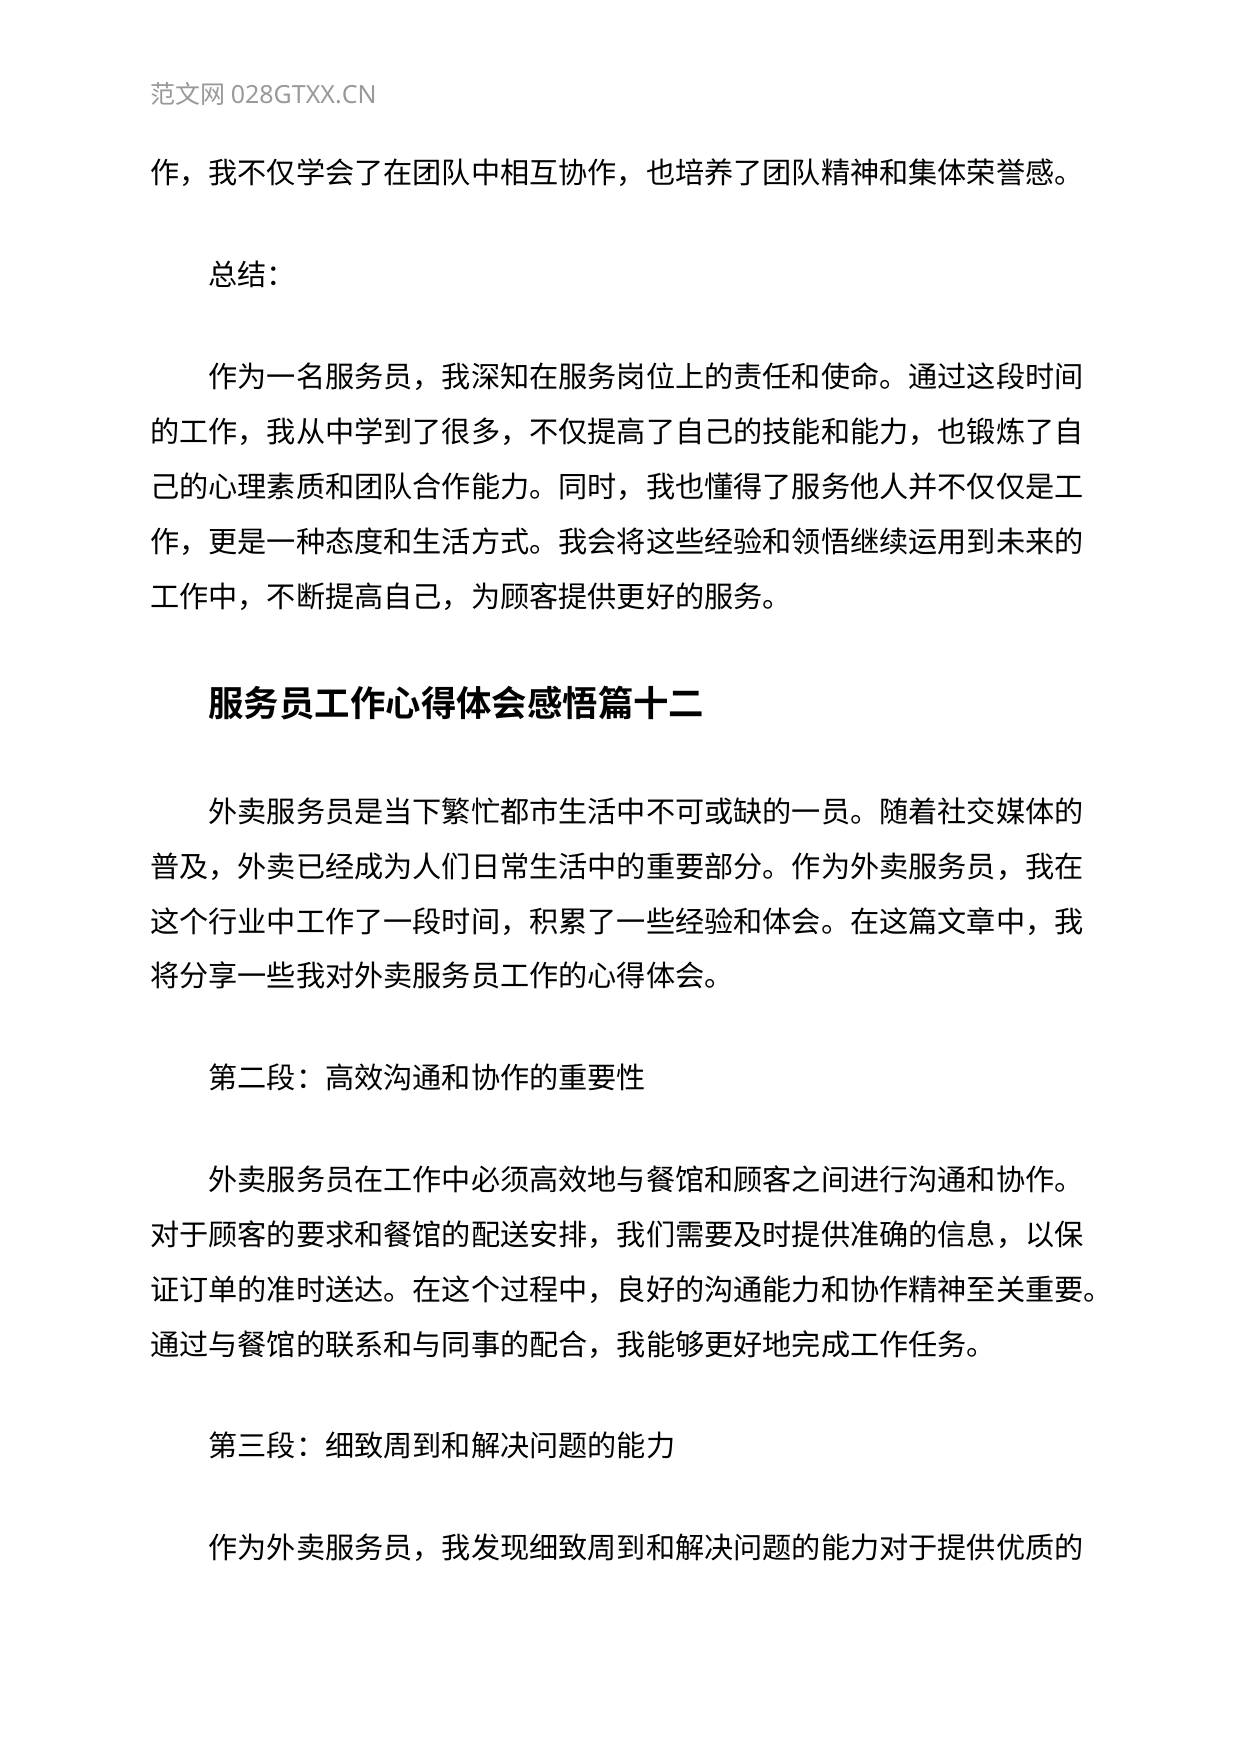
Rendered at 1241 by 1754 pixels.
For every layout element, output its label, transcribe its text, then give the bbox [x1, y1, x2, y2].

text 作为一名服务员，我深知在服务岗位上的责任和使命。通过这段时间的工作，我从中学到了很多，不仅提高了自己的技能和能力，也锻炼了自己的心理素质和团队合作能力。同时，我也懂得了服务他人并不仅仅是工作，更是一种态度和生活方式。我会将这些经验和领悟继续运用到未来的工作中，不断提高自己，为顾客提供更好的服务。 [150, 353, 1090, 615]
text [150, 150, 1090, 192]
text 第三段：细致周到和解决问题的能力 [150, 1423, 1090, 1465]
text 服务员工作心得体会感悟篇十二 [150, 675, 1090, 726]
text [150, 1525, 1090, 1567]
text 总结： [150, 252, 1090, 294]
text 第二段：高效沟通和协作的重要性 [150, 1055, 1090, 1097]
text 外卖服务员在工作中必须高效地与餐馆和顾客之间进行沟通和协作。对于顾客的要求和餐馆的配送安排，我们需要及时提供准确的信息，以保证订单的准时送达。在这个过程中，良好的沟通能力和协作精神至关重要。通过与餐馆的联系和与同事的配合，我能够更好地完成工作任务。 [150, 1157, 1090, 1363]
text 外卖服务员是当下繁忙都市生活中不可或缺的一员。随着社交媒体的普及，外卖已经成为人们日常生活中的重要部分。作为外卖服务员，我在这个行业中工作了一段时间，积累了一些经验和体会。在这篇文章中，我将分享一些我对外卖服务员工作的心得体会。 [150, 788, 1090, 995]
